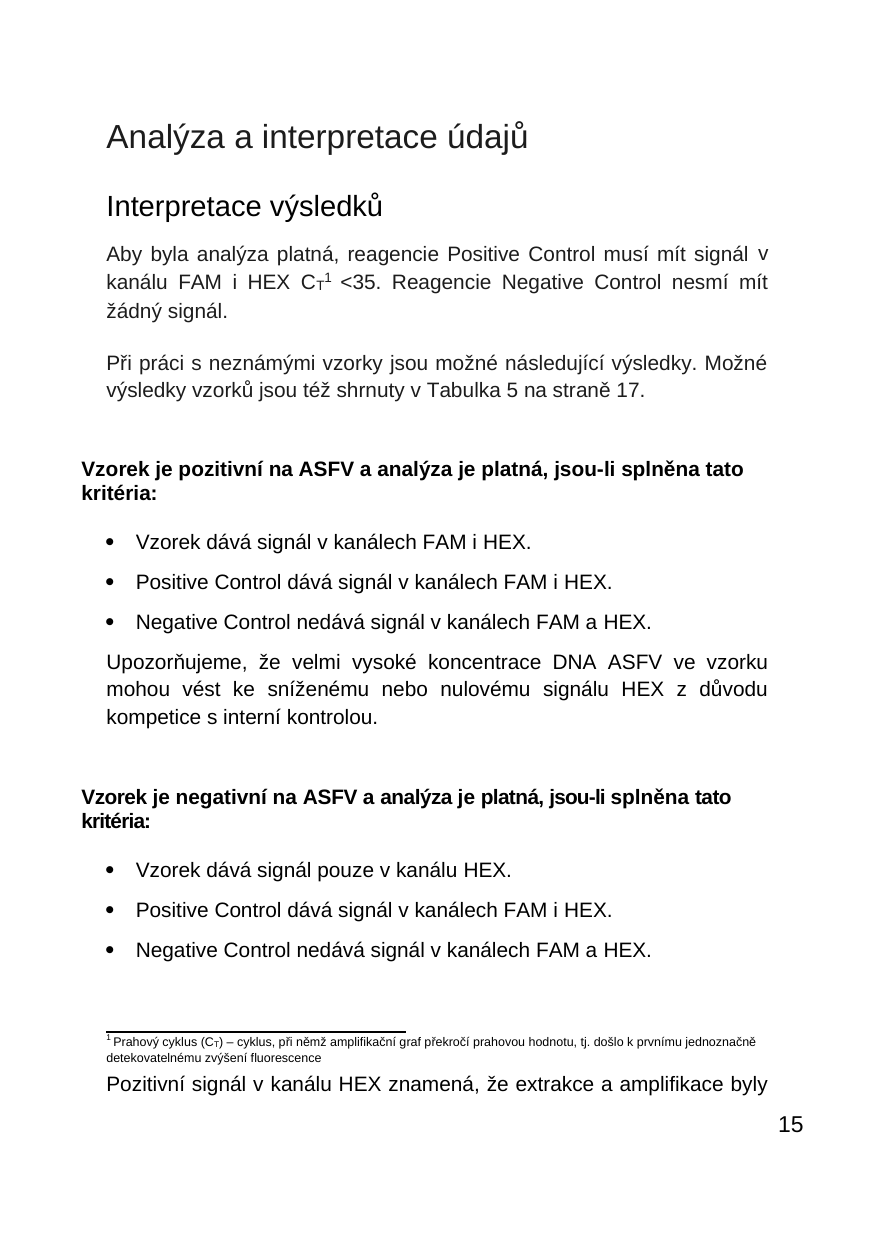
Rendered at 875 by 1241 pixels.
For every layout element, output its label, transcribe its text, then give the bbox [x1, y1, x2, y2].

text 1 Prahový cyklus (CT) – cyklus, při němž amplifikační graf překročí prahovou hodnotu, tj. došlo k prvnímu jednoznačně detekovatelnému zvýšení fluorescence [106, 1033, 803, 1065]
subtitle Analýza a interpretace údajů [106, 117, 803, 156]
text Vzorek je negativní na ASFV a analýza je platná, jsou-li splněna tato kritéria: [81, 785, 803, 833]
text Při práci s neznámými vzorky jsou možné následující výsledky. Možné výsledky vzorků jsou též shrnuty v Tabulka 5 na straně 17. [106, 351, 768, 402]
text Aby byla analýza platná, reagencie Positive Control musí mít signál v kanálu FAM i HEX CT1 <35. Reagencie Negative Control nesmí mít žádný signál. [106, 241, 768, 322]
list Negative Control nedává signál v kanálech FAM a HEX. [106, 938, 803, 962]
list Vzorek dává signál pouze v kanálu HEX. [106, 858, 803, 882]
text Vzorek je pozitivní na ASFV a analýza je platná, jsou-li splněna tato kritéria: [81, 457, 803, 505]
list Positive Control dává signál v kanálech FAM i HEX. [106, 898, 803, 922]
list Negative Control nedává signál v kanálech FAM a HEX. [106, 610, 803, 634]
text Upozorňujeme, že velmi vysoké koncentrace DNA ASFV ve vzorku mohou vést ke sníženému nebo nulovému signálu HEX z důvodu kompetice s interní kontrolou. [106, 650, 768, 729]
list Vzorek dává signál v kanálech FAM i HEX. [106, 530, 803, 554]
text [106, 1072, 768, 1096]
list Positive Control dává signál v kanálech FAM i HEX. [106, 570, 803, 594]
subtitle Interpretace výsledků [106, 189, 803, 223]
